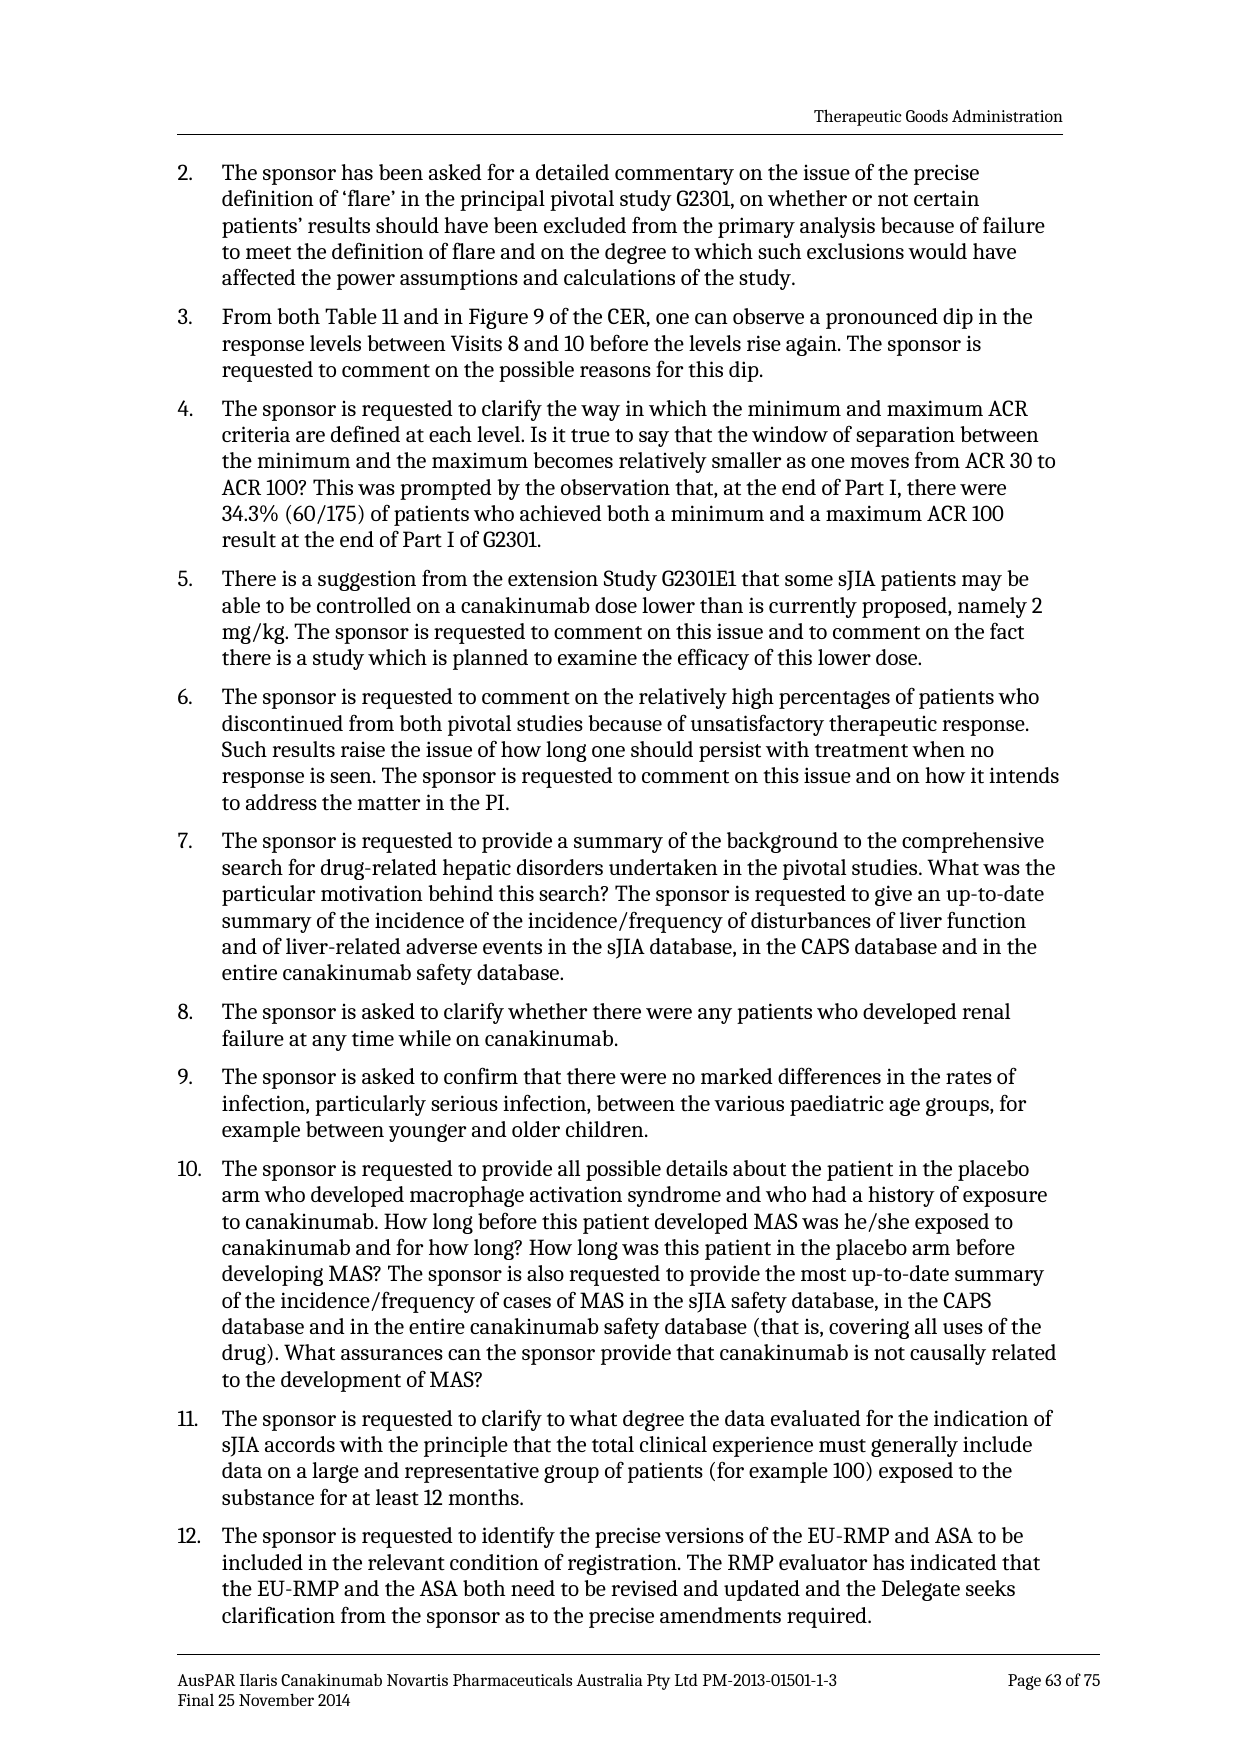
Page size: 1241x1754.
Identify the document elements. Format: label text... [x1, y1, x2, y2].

text The sponsor is requested to clarify the way in which the minimum and maximum ACR criteria are defined at each level. Is it true to say that the window of separation between the minimum and the maximum becomes relatively smaller as one moves from ACR 30 to ACR 100? This was prompted by the observation that, at the end of Part I, there were 34.3% (60/175) of patients who achieved both a minimum and a maximum ACR 100 result at the end of Part I of G2301. [177, 396, 1063, 554]
text There is a suggestion from the extension Study G2301E1 that some sJIA patients may be able to be controlled on a canakinumab dose lower than is currently proposed, namely 2 mg/kg. The sponsor is requested to comment on this issue and to comment on the fact there is a study which is planned to examine the efficacy of this lower dose. [177, 566, 1063, 672]
text The sponsor is asked to confirm that there were no marked differences in the rates of infection, particularly serious infection, between the various paediatric age groups, for example between younger and older children. [177, 1064, 1063, 1143]
text The sponsor is asked to clarify whether there were any patients who developed renal failure at any time while on canakinumab. [177, 999, 1063, 1052]
text From both Table 11 and in Figure 9 of the CER, one can observe a pronounced dip in the response levels between Visits 8 and 10 before the levels rise again. The sponsor is requested to comment on the possible reasons for this dip. [177, 304, 1063, 383]
text The sponsor is requested to clarify to what degree the data evaluated for the indication of sJIA accords with the principle that the total clinical experience must generally include data on a large and representative group of patients (for example 100) exposed to the substance for at least 12 months. [177, 1405, 1063, 1511]
text The sponsor is requested to provide a summary of the background to the comprehensive search for drug-related hepatic disorders undertaken in the pivotal studies. What was the particular motivation behind this search? The sponsor is requested to give an up-to-date summary of the incidence of the incidence/frequency of disturbances of liver function and of liver-related adverse events in the sJIA database, in the CAPS database and in the entire canakinumab safety database. [177, 828, 1063, 986]
text The sponsor is requested to comment on the relatively high percentages of patients who discontinued from both pivotal studies because of unsatisfactory therapeutic response. Such results raise the issue of how long one should persist with treatment when no response is seen. The sponsor is requested to comment on this issue and on how it intends to address the matter in the PI. [177, 684, 1063, 816]
text The sponsor is requested to identify the precise versions of the EU-RMP and ASA to be included in the relevant condition of registration. The RMP evaluator has indicated that the EU-RMP and the ASA both need to be revised and updated and the Delegate seeks clarification from the sponsor as to the precise amendments required. [177, 1523, 1063, 1629]
text The sponsor has been asked for a detailed commentary on the issue of the precise definition of ‘flare’ in the principal pivotal study G2301, on whether or not certain patients’ results should have been excluded from the primary analysis because of failure to meet the definition of flare and on the degree to which such exclusions would have affected the power assumptions and calculations of the study. [177, 160, 1063, 291]
text The sponsor is requested to provide all possible details about the patient in the placebo arm who developed macrophage activation syndrome and who had a history of exposure to canakinumab. How long before this patient developed MAS was he/she exposed to canakinumab and for how long? How long was this patient in the placebo arm before developing MAS? The sponsor is also requested to provide the most up-to-date summary of the incidence/frequency of cases of MAS in the sJIA safety database, in the CAPS database and in the entire canakinumab safety database (that is, covering all uses of the drug). What assurances can the sponsor provide that canakinumab is not causally related to the development of MAS? [177, 1156, 1063, 1393]
